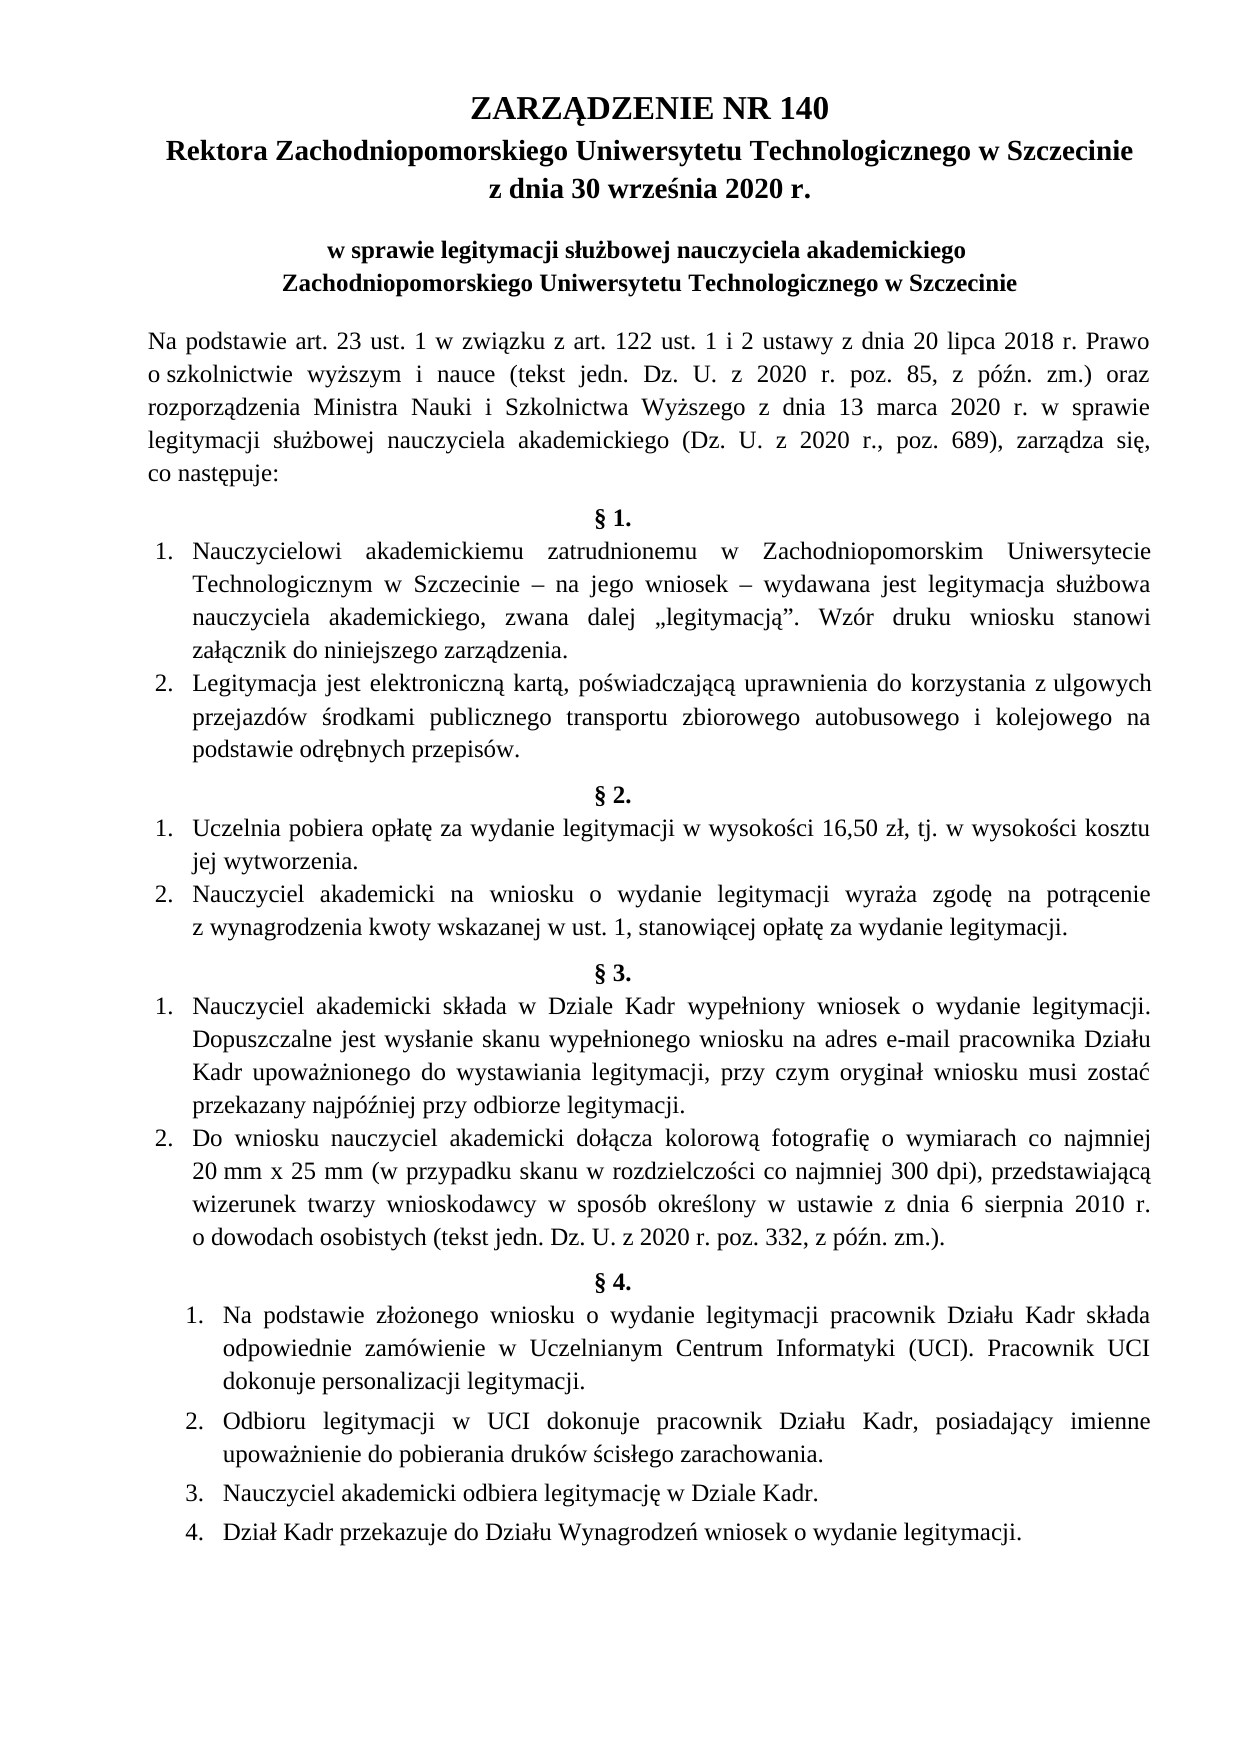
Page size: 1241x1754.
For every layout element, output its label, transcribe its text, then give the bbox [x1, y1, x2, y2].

list Nauczycielowi akademickiemu zatrudnionemu w Zachodniopomorskim Uniwersytecie Technologicznym w Szczecinie – na jego wniosek – wydawana jest legitymacja służbowa nauczyciela akademickiego, zwana dalej „legitymacją”. Wzór druku wniosku stanowi załącznik do niniejszego zarządzenia. [154, 536, 1152, 664]
list Nauczyciel akademicki składa w Dziale Kadr wypełniony wniosek o wydanie legitymacji. Dopuszczalne jest wysłanie skanu wypełnionego wniosku na adres e-mail pracownika Działu Kadr upoważnionego do wystawiania legitymacji, przy czym oryginał wniosku musi zostać przekazany najpóźniej przy odbiorze legitymacji. [154, 991, 1152, 1118]
text Na podstawie art. 23 ust. 1 w związku z art. 122 ust. 1 i 2 ustawy z dnia 20 lipca 2018 r. Prawo o szkolnictwie wyższym i nauce (tekst jedn. Dz. U. z 2020 r. poz. 85, z późn. zm.) oraz rozporządzenia Ministra Nauki i Szkolnictwa Wyższego z dnia 13 marca 2020 r. w sprawie legitymacji służbowej nauczyciela akademickiego (Dz. U. z 2020 r., poz. 689), zarządza się, co następuje: [148, 326, 1152, 487]
list Dział Kadr przekazuje do Działu Wynagrodzeń wniosek o wydanie legitymacji. [185, 1517, 1152, 1546]
list Uczelnia pobiera opłatę za wydanie legitymacji w wysokości 16,50 zł, tj. w wysokości kosztu jej wytworzenia. [154, 813, 1152, 875]
list Legitymacja jest elektroniczną kartą, poświadczającą uprawnienia do korzystania z ulgowych przejazdów środkami publicznego transportu zbiorowego autobusowego i kolejowego na podstawie odrębnych przepisów. [154, 668, 1152, 763]
list Na podstawie złożonego wniosku o wydanie legitymacji pracownik Działu Kadr składa odpowiednie zamówienie w Uczelnianym Centrum Informatyki (UCI). Pracownik UCI dokonuje personalizacji legitymacji. [185, 1300, 1152, 1395]
title zarządzenie nr 140 [148, 89, 1152, 127]
list Nauczyciel akademicki odbiera legitymację w Dziale Kadr. [185, 1478, 1152, 1507]
subtitle w sprawie legitymacji służbowej nauczyciela akademickiego Zachodniopomorskiego Uniwersytetu Technologicznego w Szczecinie [148, 235, 1152, 297]
list Odbioru legitymacji w UCI dokonuje pracownik Działu Kadr, posiadający imienne upoważnienie do pobierania druków ścisłego zarachowania. [185, 1406, 1152, 1467]
subtitle Rektora Zachodniopomorskiego Uniwersytetu Technologicznego w Szczecinie z dnia 30 września 2020 r. [148, 133, 1152, 205]
list Nauczyciel akademicki na wniosku o wydanie legitymacji wyraża zgodę na potrącenie z wynagrodzenia kwoty wskazanej w ust. 1, stanowiącej opłatę za wydanie legitymacji. [154, 879, 1152, 941]
list Do wniosku nauczyciel akademicki dołącza kolorową fotografię o wymiarach co najmniej 20 mm x 25 mm (w przypadku skanu w rozdzielczości co najmniej 300 dpi), przedstawiającą wizerunek twarzy wnioskodawcy w sposób określony w ustawie z dnia 6 sierpnia 2010 r. o dowodach osobistych (tekst jedn. Dz. U. z 2020 r. poz. 332, z późn. zm.). [154, 1123, 1152, 1251]
